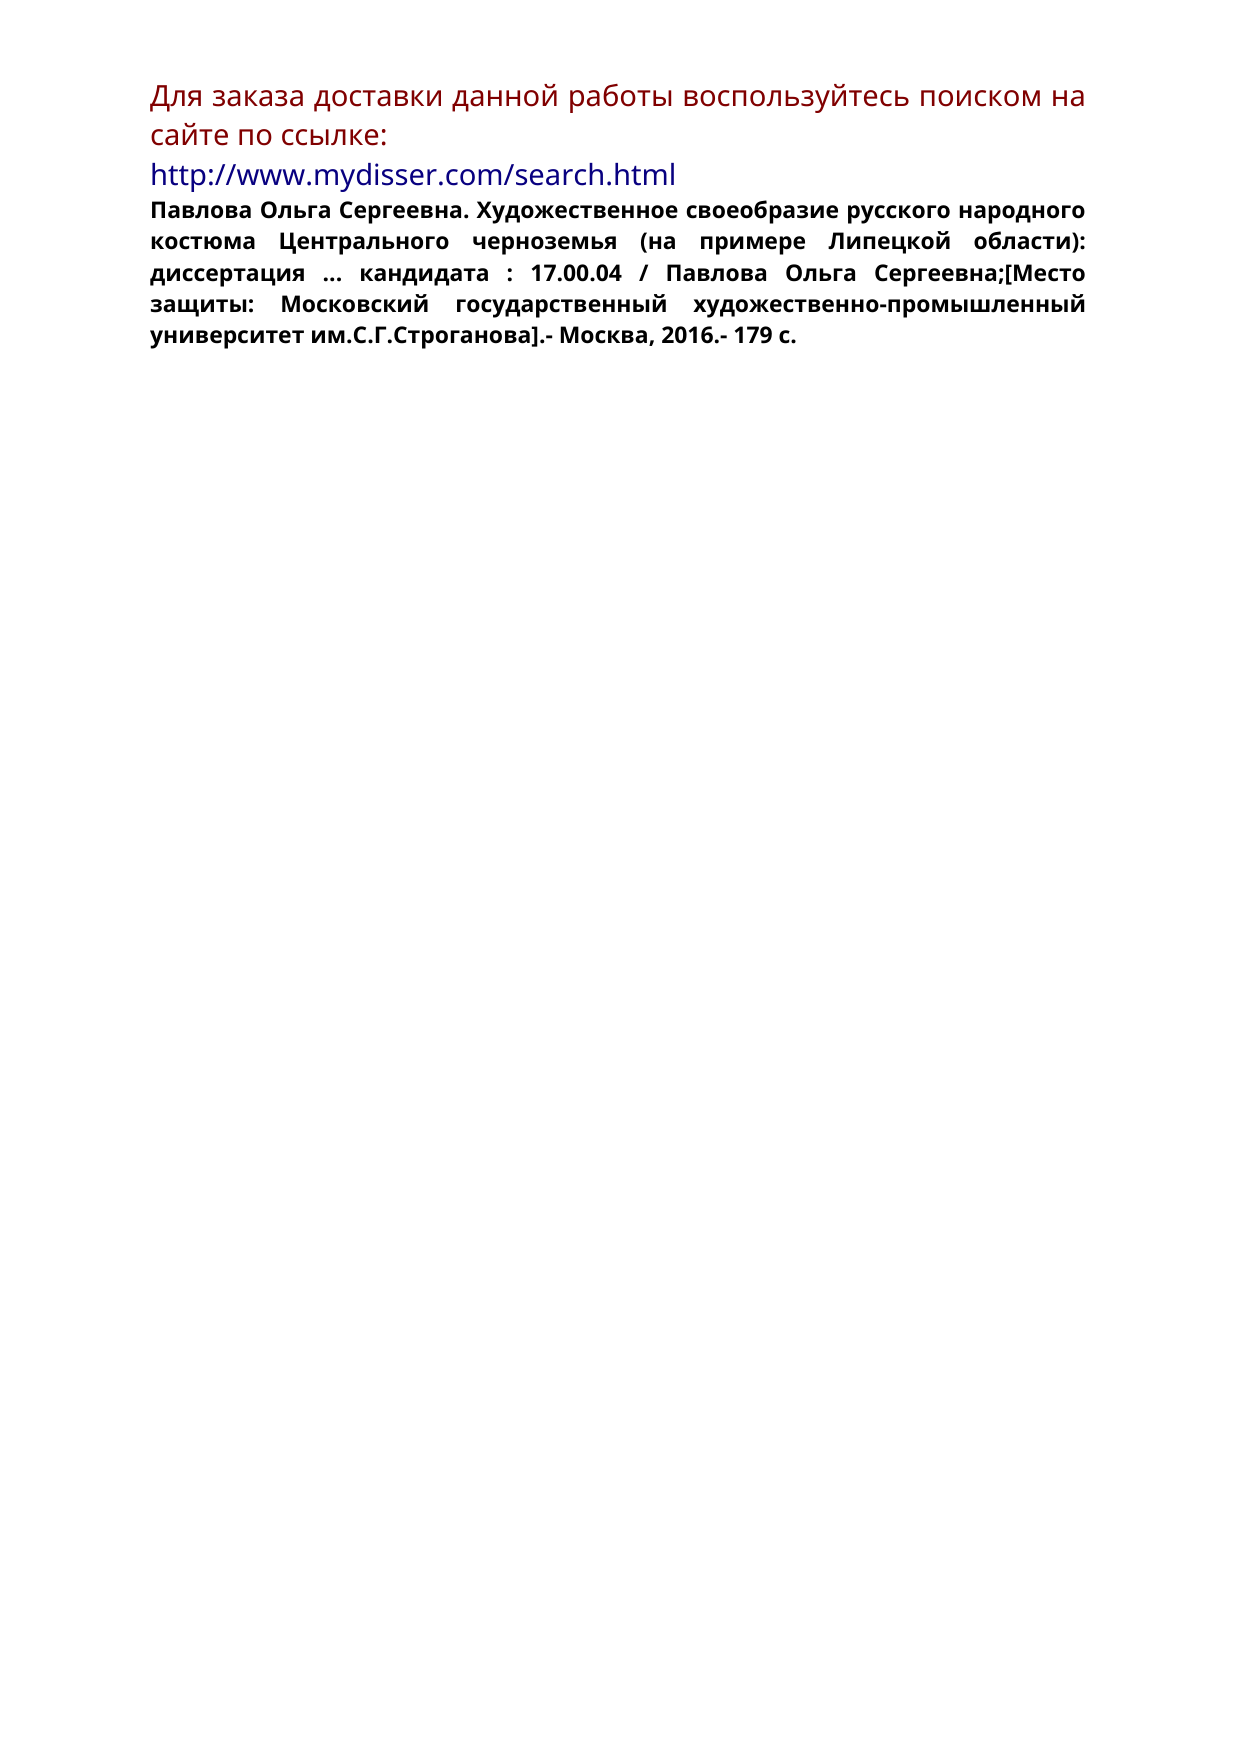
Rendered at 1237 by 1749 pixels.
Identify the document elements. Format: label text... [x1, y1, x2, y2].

text Павлова Ольга Сергеевна. Художественное своеобразие русского народного костюма Центрального черноземья (на примере Липецкой области): диссертация ... кандидата : 17.00.04 / Павлова Ольга Сергеевна;[Место защиты: Московский государственный художественно-промышленный университет им.С.Г.Строганова].- Москва, 2016.- 179 с. [150, 194, 1086, 350]
